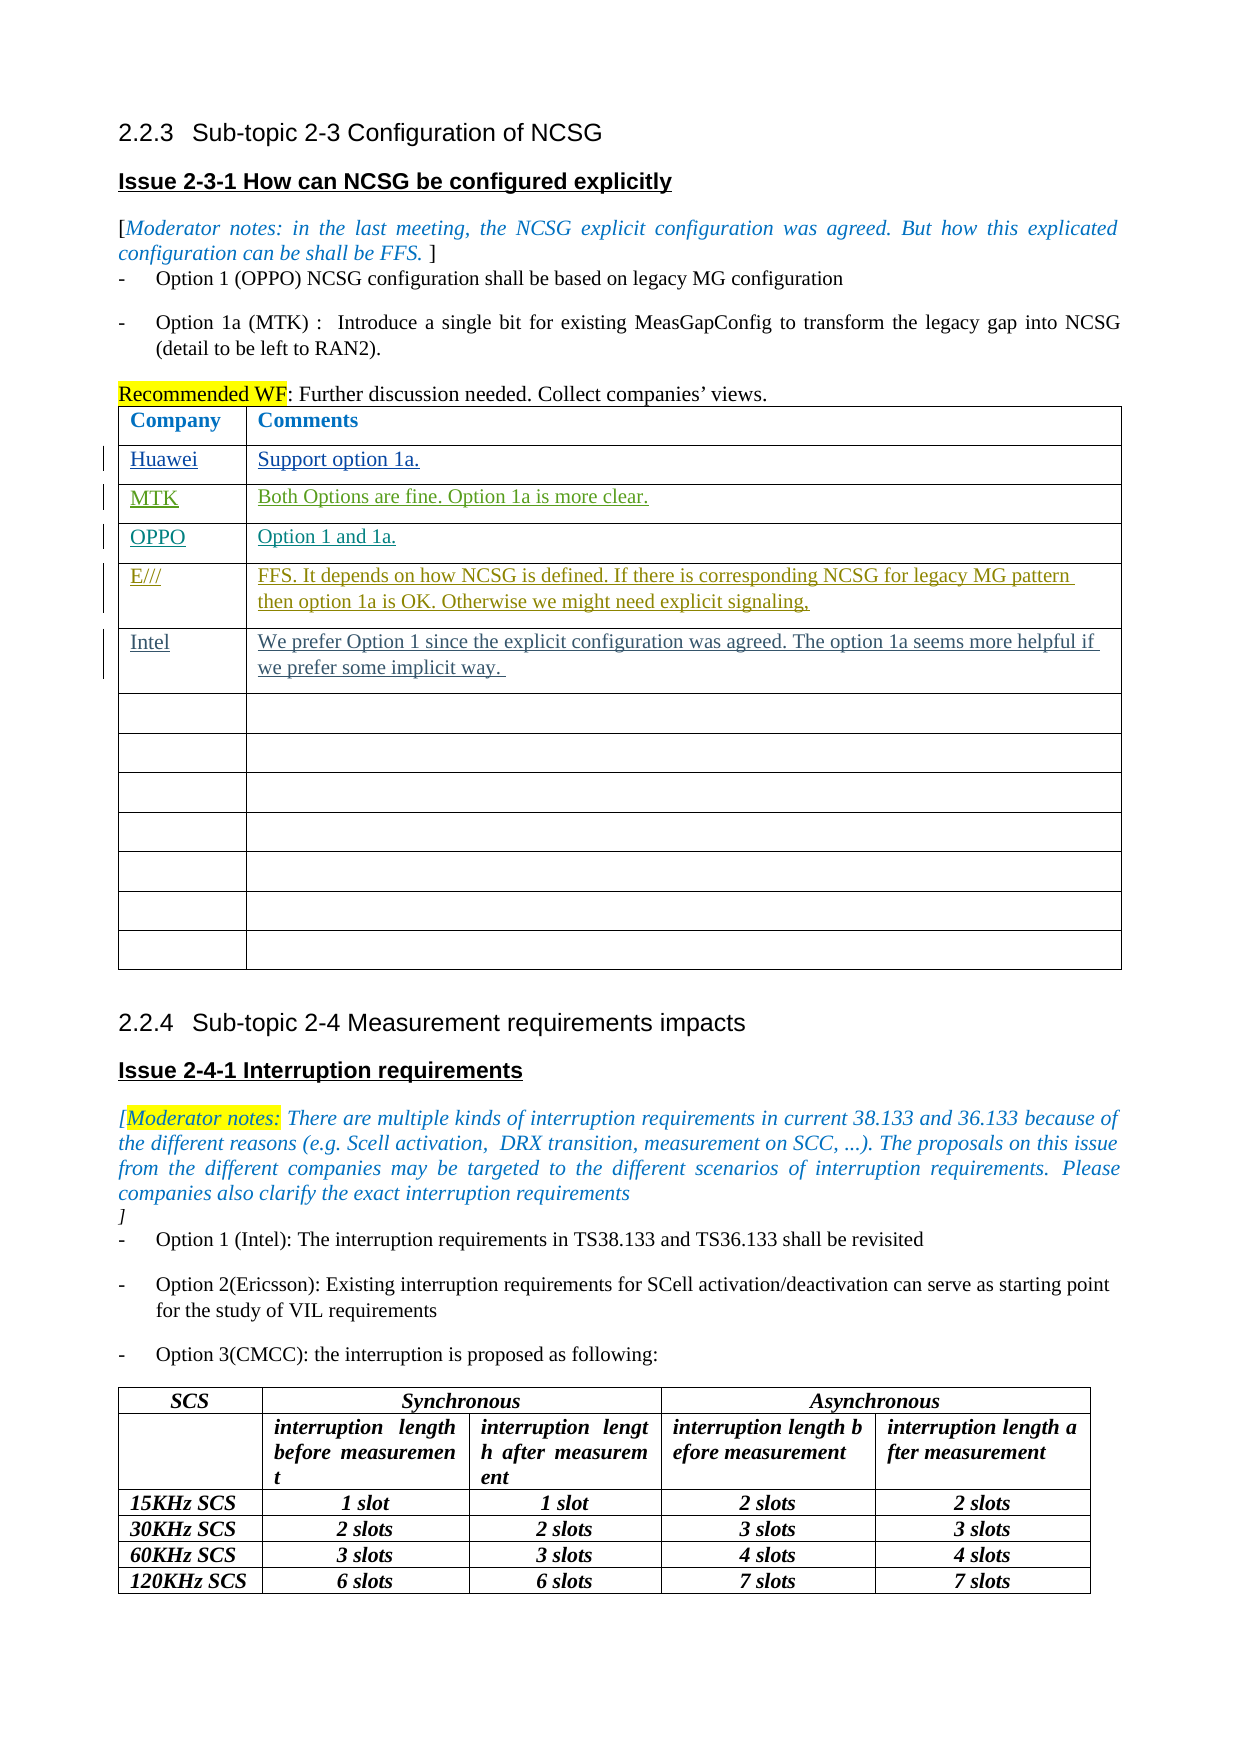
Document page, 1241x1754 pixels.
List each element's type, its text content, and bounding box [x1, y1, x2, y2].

list Option 1 (Intel): The interruption requirements in TS38.133 and TS36.133 shall be revisited [118, 1227, 1122, 1251]
table_cell 3 slots [662, 1516, 875, 1541]
table_cell 2 slots [470, 1516, 661, 1541]
table_cell 120KHz SCS [119, 1568, 262, 1593]
table_cell [119, 892, 246, 930]
subtitle Sub-topic 2-3 Configuration of NCSG [118, 118, 1122, 147]
table_cell [119, 564, 246, 628]
table_header Company [119, 407, 246, 445]
table_cell 2 slots [263, 1516, 469, 1541]
table_cell interruption length after measurement [876, 1414, 1090, 1489]
table_cell interruption length before measurement [662, 1414, 875, 1489]
table_cell 7 slots [662, 1568, 875, 1593]
table_cell 30KHz SCS [119, 1516, 262, 1541]
table_cell [119, 931, 246, 969]
table_cell [247, 524, 1121, 562]
table_cell [119, 734, 246, 772]
table_cell interruption length before measurement [263, 1414, 469, 1489]
table_cell 3 slots [876, 1516, 1090, 1541]
table_cell [119, 524, 246, 562]
table_cell [247, 773, 1121, 812]
table_header Asynchronous [662, 1388, 1090, 1413]
table_cell 7 slots [876, 1568, 1090, 1593]
table_cell [247, 629, 1121, 693]
table_cell [247, 892, 1121, 930]
table_header SCS [119, 1388, 262, 1413]
subtitle Sub-topic 2-4 Measurement requirements impacts [118, 1008, 1122, 1036]
table_cell 3 slots [263, 1542, 469, 1567]
table_cell 6 slots [470, 1568, 661, 1593]
table_cell 1 slot [470, 1490, 661, 1515]
text Recommended WF: Further discussion needed. Collect companies’ views. [287, 381, 1122, 406]
table_cell 2 slots [876, 1490, 1090, 1515]
table_cell 3 slots [470, 1542, 661, 1567]
table_cell 2 slots [662, 1490, 875, 1515]
table_cell [119, 629, 246, 693]
table_cell [247, 694, 1121, 733]
subtitle Issue 2-4-1 Interruption requirements [118, 1057, 1122, 1084]
list Option 2(Ericsson): Existing interruption requirements for SCell activation/deactivation can serve as starting point for the study of VIL requirements [118, 1272, 1122, 1322]
table_cell [247, 564, 1121, 628]
list Option 1a (MTK) : Introduce a single bit for existing MeasGapConfig to transform the legacy gap into NCSG (detail to be left to RAN2). [118, 310, 1122, 360]
list Option 3(CMCC): the interruption is proposed as following: [118, 1342, 1122, 1366]
table_header Synchronous [263, 1388, 661, 1413]
table_cell 15KHz SCS [119, 1490, 262, 1515]
table_cell 1 slot [263, 1490, 469, 1515]
table_cell [119, 1414, 262, 1489]
table_cell [247, 446, 1121, 483]
table_cell [119, 813, 246, 851]
table_cell [119, 852, 246, 891]
text [Moderator notes: in the last meeting, the NCSG explicit configuration was agreed. But how this explicated configuration can be shall be FFS. ] [118, 215, 1122, 265]
table_cell 6 slots [263, 1568, 469, 1593]
text ] [118, 1205, 1122, 1227]
subtitle Issue 2-3-1 How can NCSG be configured explicitly [118, 168, 1122, 194]
table_cell [247, 734, 1121, 772]
table_cell 60KHz SCS [119, 1542, 262, 1567]
table_cell 4 slots [662, 1542, 875, 1567]
table_cell [119, 694, 246, 733]
table_cell [119, 485, 246, 523]
table_header Comments [247, 407, 1121, 445]
table_cell [247, 852, 1121, 891]
table_cell [247, 931, 1121, 969]
table_cell interruption length after measurement [470, 1414, 661, 1489]
table_cell 4 slots [876, 1542, 1090, 1567]
list Option 1 (OPPO) NCSG configuration shall be based on legacy MG configuration [118, 265, 1122, 289]
table_cell [247, 813, 1121, 851]
table_cell [119, 773, 246, 812]
text [Moderator notes: There are multiple kinds of interruption requirements in current 38.133 and 36.133 because of the different reasons (e.g. Scell activation, DRX transition, measurement on SCC, ...). The proposals on this issue from the different companies may be targeted to the different scenarios of interruption requirements. Please companies also clarify the exact interruption requirements [118, 1104, 1122, 1205]
table_cell [247, 485, 1121, 523]
table_cell [119, 446, 246, 483]
